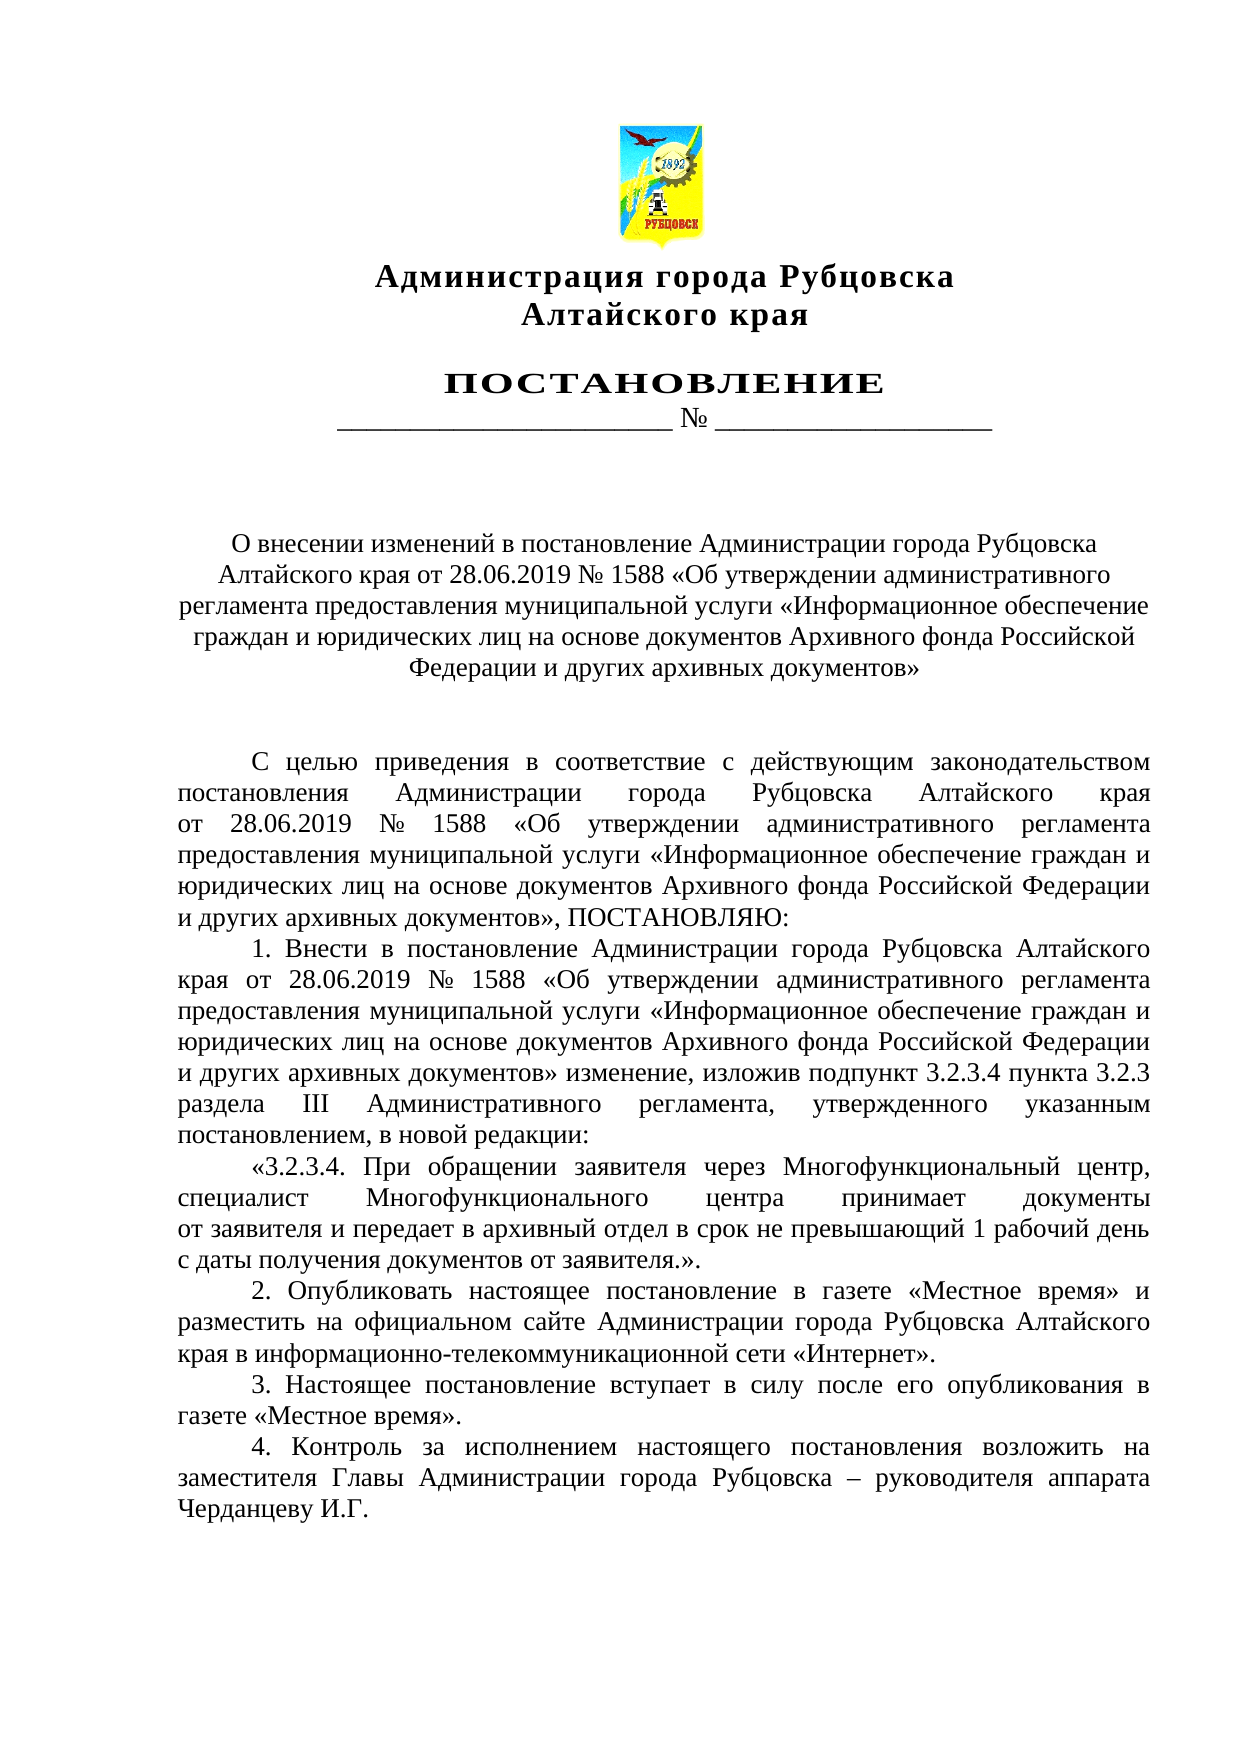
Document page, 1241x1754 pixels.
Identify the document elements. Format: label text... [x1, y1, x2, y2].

text О внесении изменений в постановление Администрации города Рубцовска Алтайского края от 28.06.2019 № 1588 «Об утверждении административного регламента предоставления муниципальной услуги «Информационное обеспечение граждан и юридических лиц на основе документов Архивного фонда Российской Федерации и других архивных документов» [177, 527, 1152, 683]
text С целью приведения в соответствие с действующим законодательством постановления Администрации города Рубцовска Алтайского края от 28.06.2019 № 1588 «Об утверждении административного регламента предоставления муниципальной услуги «Информационное обеспечение граждан и юридических лиц на основе документов Архивного фонда Российской Федерации и других архивных документов», ПОСТАНОВЛЯЮ: [177, 745, 1152, 932]
text _______________________ № ___________________ [177, 400, 1152, 433]
text ПОСТАНОВЛЕНИЕ [177, 366, 1152, 400]
text 2. Опубликовать настоящее постановление в газете «Местное время» и разместить на официальном сайте Администрации города Рубцовска Алтайского края в информационно-телекоммуникационной сети «Интернет». [177, 1274, 1152, 1368]
text Алтайского края [177, 294, 1152, 333]
text «3.2.3.4. При обращении заявителя через Многофункциональный центр, специалист Многофункционального центра принимает документы от заявителя и передает в архивный отдел в срок не превышающий 1 рабочий день с даты получения документов от заявителя.». [177, 1150, 1152, 1274]
text 3. Настоящее постановление вступает в силу после его опубликования в газете «Местное время». [177, 1368, 1152, 1430]
text 4. Контроль за исполнением настоящего постановления возложить на заместителя Главы Администрации города Рубцовска – руководителя аппарата Черданцеву И.Г. [177, 1430, 1152, 1523]
text 1. Внести в постановление Администрации города Рубцовска Алтайского края от 28.06.2019 № 1588 «Об утверждении административного регламента предоставления муниципальной услуги «Информационное обеспечение граждан и юридических лиц на основе документов Архивного фонда Российской Федерации и других архивных документов» изменение, изложив подпункт 3.2.3.4 пункта 3.2.3 раздела III Административного регламента, утвержденного указанным постановлением, в новой редакции: [177, 932, 1152, 1150]
text Администрация города Рубцовска [177, 256, 1152, 294]
